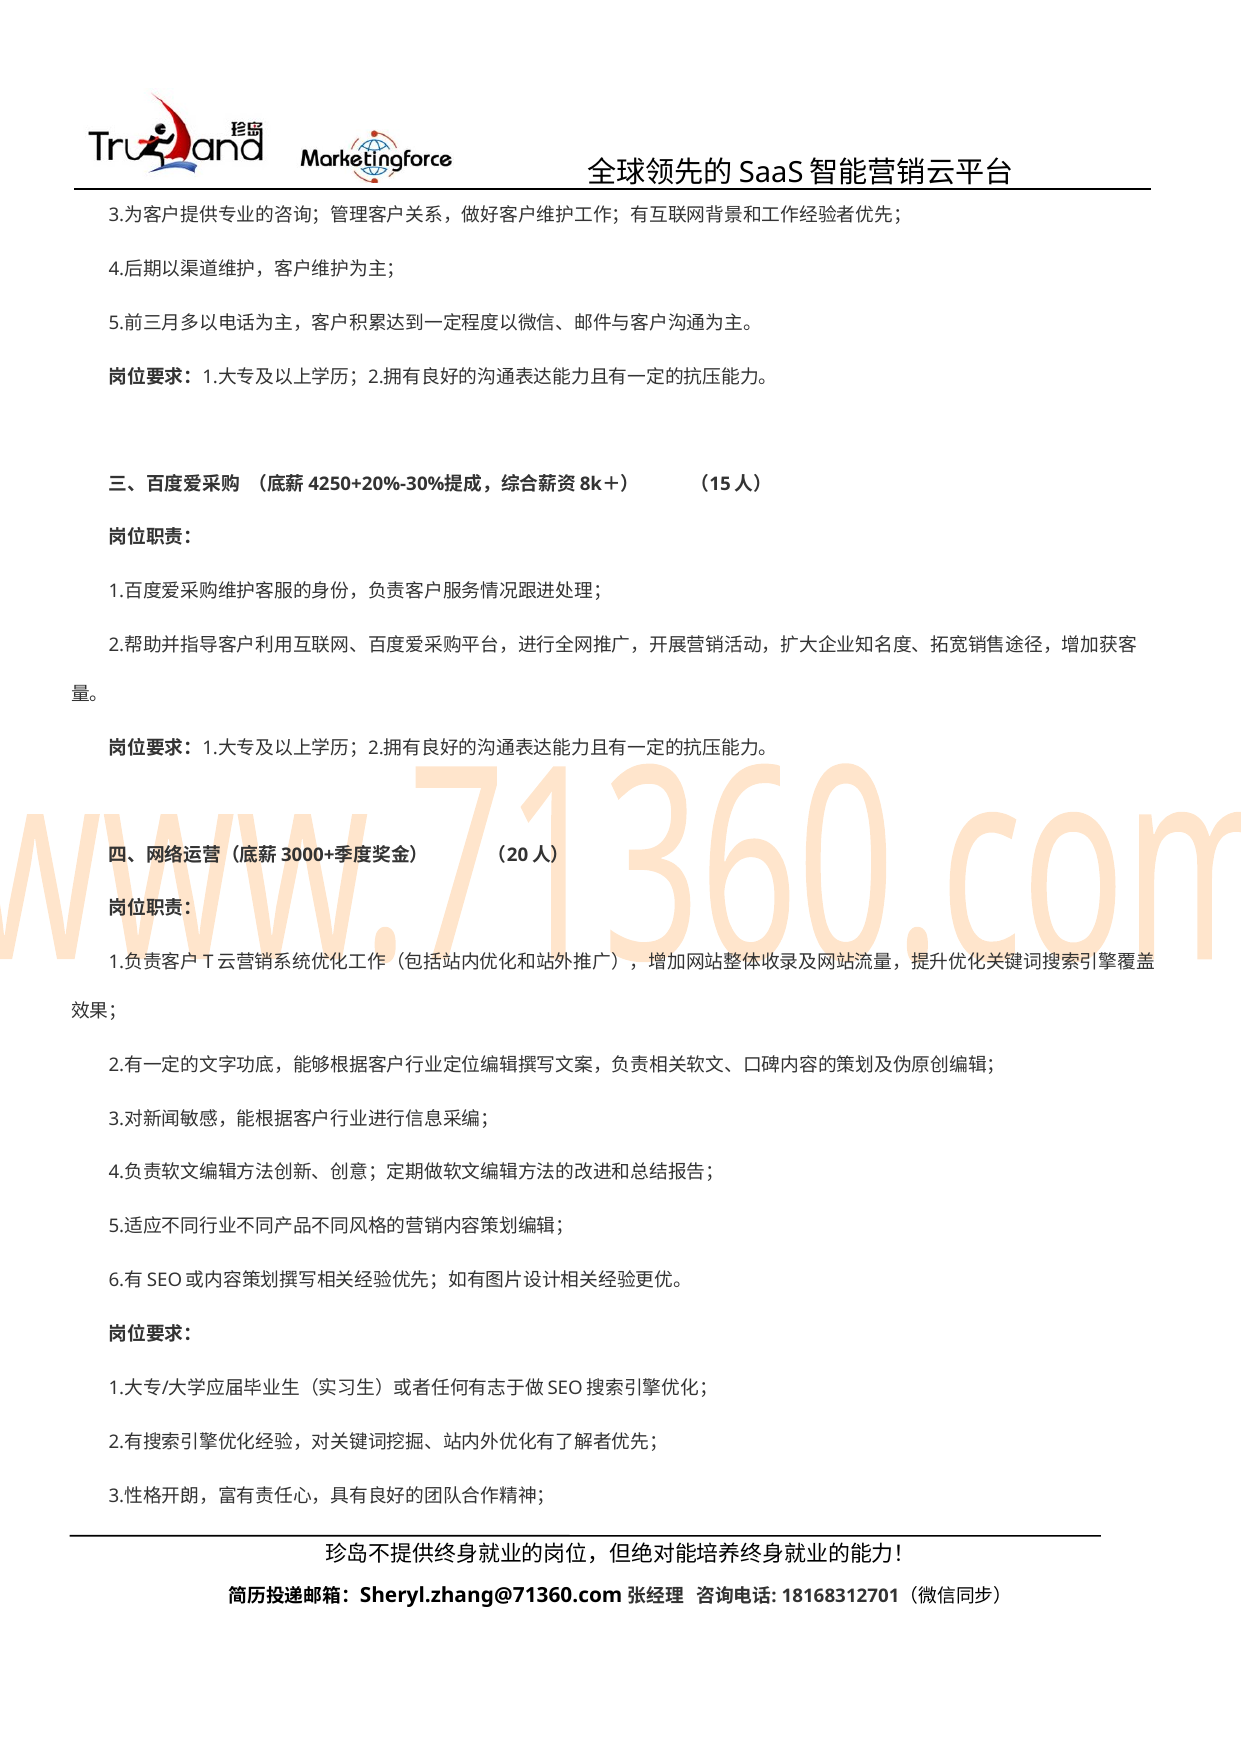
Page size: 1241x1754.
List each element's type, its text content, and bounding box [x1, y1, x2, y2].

text 4.负责软文编辑方法创新、创意；定期做软文编辑方法的改进和总结报告； [71, 1154, 1169, 1187]
text 2.有搜索引擎优化经验，对关键词挖掘、站内外优化有了解者优先； [71, 1424, 1169, 1456]
text 岗位职责： [71, 890, 1169, 923]
text 4.后期以渠道维护，客户维护为主； [71, 251, 1169, 283]
text 3.为客户提供专业的咨询；管理客户关系，做好客户维护工作；有互联网背景和工作经验者优先； [71, 197, 1169, 229]
text 6.有SEO或内容策划撰写相关经验优先；如有图片设计相关经验更优。 [71, 1262, 1169, 1295]
text 岗位职责： [71, 519, 1169, 552]
text 5.适应不同行业不同产品不同风格的营销内容策划编辑； [71, 1208, 1169, 1241]
picture [70, 88, 278, 183]
text 1.负责客户T云营销系统优化工作（包括站内优化和站外推广），增加网站整体收录及网站流量，提升优化关键词搜索引擎覆盖效果； [71, 944, 1169, 1026]
text 岗位要求：1.大专及以上学历；2.拥有良好的沟通表达能力且有一定的抗压能力。 [71, 359, 1169, 391]
text 1.百度爱采购维护客服的身份，负责客户服务情况跟进处理； [71, 573, 1169, 606]
text 2.帮助并指导客户利用互联网、百度爱采购平台，进行全网推广，开展营销活动，扩大企业知名度、拓宽销售途径，增加获客量。 [71, 627, 1169, 708]
text 四、网络运营（底薪3000+季度奖金） （20人） [71, 837, 1169, 869]
text 3.性格开朗，富有责任心，具有良好的团队合作精神； [71, 1478, 1169, 1510]
text 2.有一定的文字功底，能够根据客户行业定位编辑撰写文案，负责相关软文、口碑内容的策划及伪原创编辑； [71, 1047, 1169, 1079]
text 5.前三月多以电话为主，客户积累达到一定程度以微信、邮件与客户沟通为主。 [71, 305, 1169, 337]
text 3.对新闻敏感，能根据客户行业进行信息采编； [71, 1101, 1169, 1133]
picture [290, 129, 464, 183]
text 岗位要求： [71, 1316, 1169, 1349]
text 岗位要求：1.大专及以上学历；2.拥有良好的沟通表达能力且有一定的抗压能力。 [71, 730, 1169, 762]
list 百度爱采购 （底薪4250+20%-30%提成，综合薪资8k＋） （15人） [71, 466, 1169, 498]
text 1.大专/大学应届毕业生（实习生）或者任何有志于做SEO搜索引擎优化； [71, 1370, 1169, 1402]
